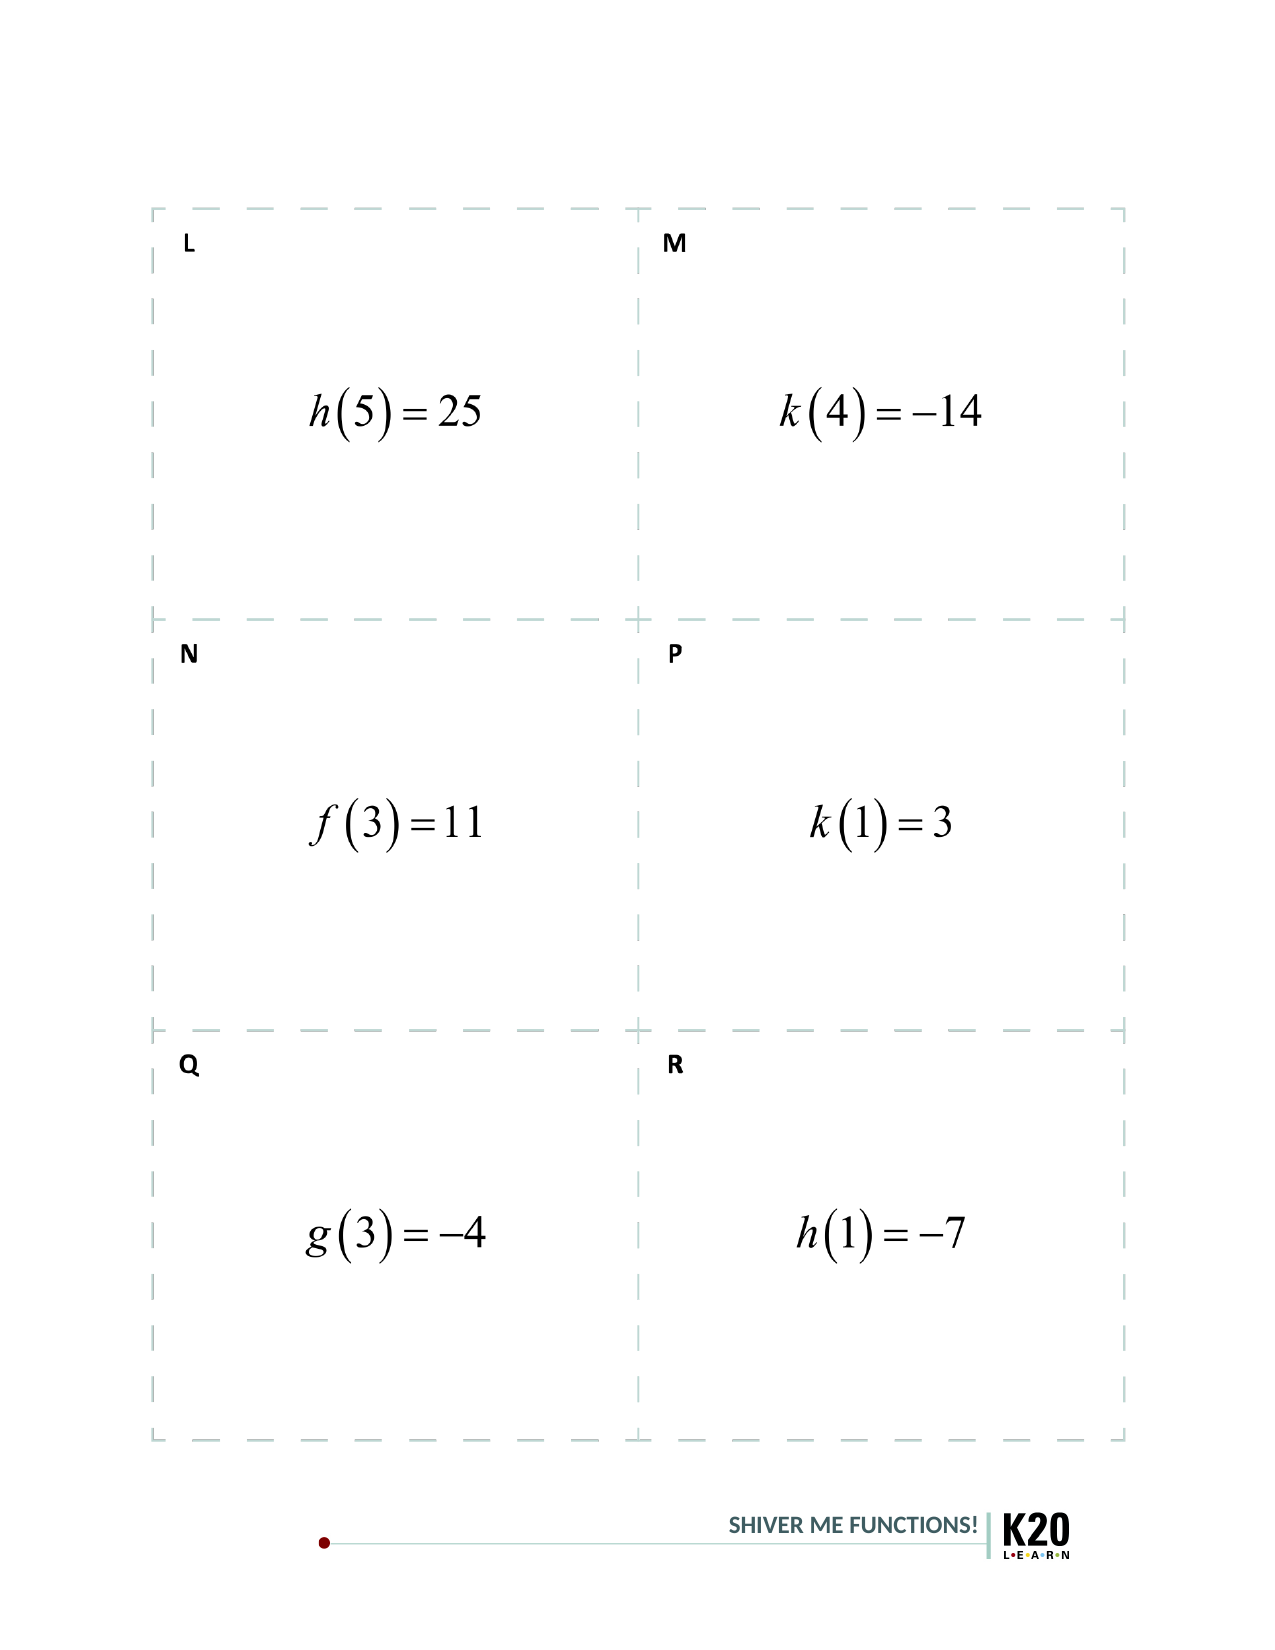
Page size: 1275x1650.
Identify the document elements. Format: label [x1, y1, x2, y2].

picture [318, 1509, 1069, 1562]
picture [0, 197, 1275, 1468]
